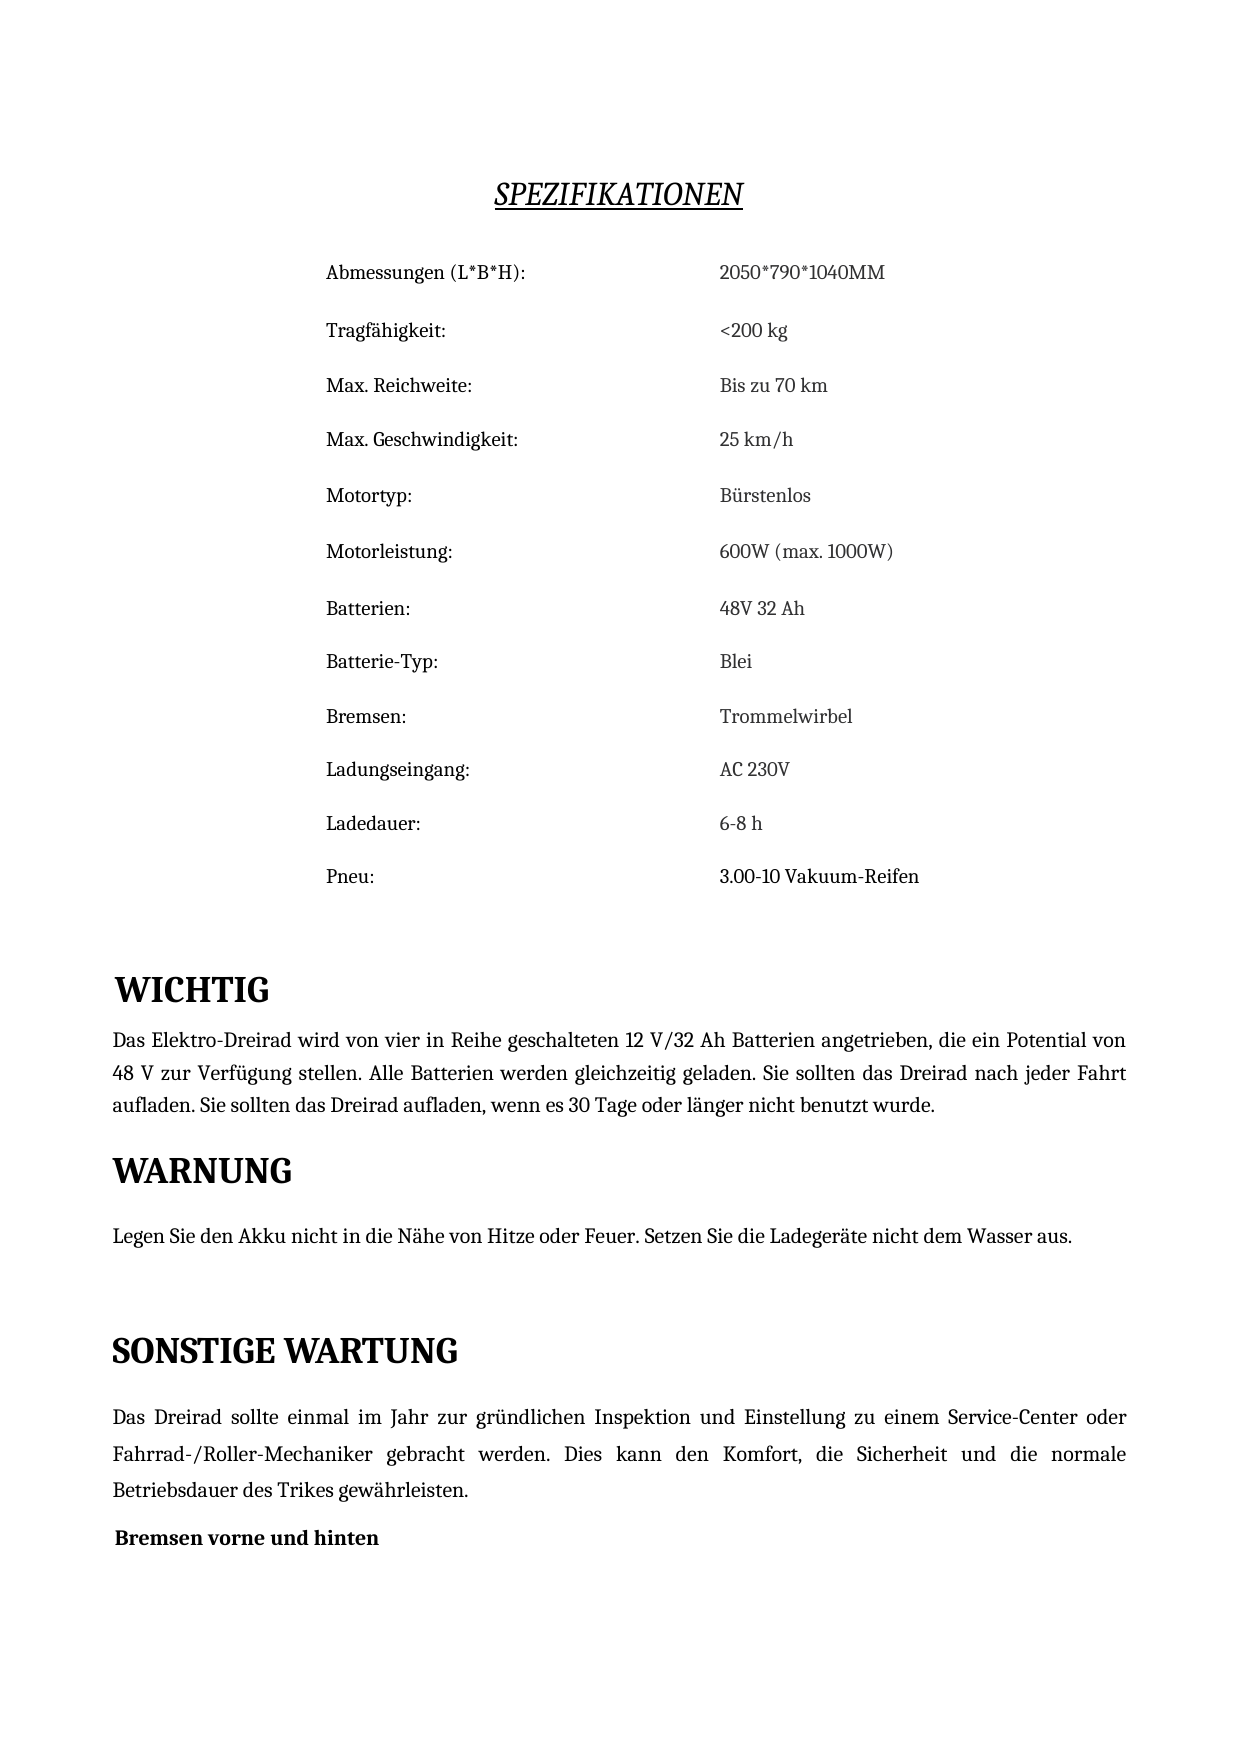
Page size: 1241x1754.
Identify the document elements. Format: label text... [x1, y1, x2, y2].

table_cell AC 230V [631, 744, 1022, 797]
table_cell Motortyp: [219, 468, 631, 523]
table_cell Tragfähigkeit: [219, 302, 631, 359]
table_cell 25 km/h [631, 412, 1022, 468]
table_cell Batterien: [219, 581, 631, 635]
table_cell <200 kg [631, 302, 1022, 359]
table_cell Max. Reichweite: [219, 359, 631, 412]
table_cell Blei [631, 635, 1022, 689]
table_cell 3.00-10 Vakuum-Reifen [631, 851, 1022, 892]
subtitle SPEZIFIKATIONEN [112, 162, 1128, 227]
table_cell 6-8 h [631, 797, 1022, 851]
table_cell Motorleistung: [219, 523, 631, 581]
table_cell 600W (max. 1000W) [631, 523, 1022, 581]
text WICHTIG [112, 957, 1128, 1022]
table_cell Trommelwirbel [631, 689, 1022, 744]
text SONSTIGE WARTUNG [112, 1319, 1128, 1384]
table_header 2050*790*1040MM [631, 256, 1022, 302]
table_cell Ladungseingang: [219, 744, 631, 797]
table_cell Bürstenlos [631, 468, 1022, 523]
text Das Dreirad sollte einmal im Jahr zur gründlichen Inspektion und Einstellung zu einem Service-Center oder Fahrrad-/Roller-Mechaniker gebracht werden. Dies kann den Komfort, die Sicherheit und die normale Betriebsdauer des Trikes gewährleisten. [112, 1401, 1128, 1507]
table_cell Ladedauer: [219, 797, 631, 851]
table_header Abmessungen (L*B*H): [219, 256, 631, 302]
text WARNUNG [112, 1139, 1128, 1204]
table_cell Max. Geschwindigkeit: [219, 412, 631, 468]
text Legen Sie den Akku nicht in die Nähe von Hitze oder Feuer. Setzen Sie die Ladegeräte nicht dem Wasser aus. [112, 1220, 1128, 1253]
text Bremsen vorne und hinten [112, 1522, 1128, 1554]
text Das Elektro-Dreirad wird von vier in Reihe geschalteten 12 V/32 Ah Batterien angetrieben, die ein Potential von 48 V zur Verfügung stellen. Alle Batterien werden gleichzeitig geladen. Sie sollten das Dreirad nach jeder Fahrt aufladen. Sie sollten das Dreirad aufladen, wenn es 30 Tage oder länger nicht benutzt wurde. [112, 1024, 1128, 1122]
table_cell Bis zu 70 km [631, 359, 1022, 412]
table_cell Batterie-Typ: [219, 635, 631, 689]
table_cell Bremsen: [219, 689, 631, 744]
table_cell Pneu: [219, 851, 631, 892]
table_cell 48V 32 Ah [631, 581, 1022, 635]
